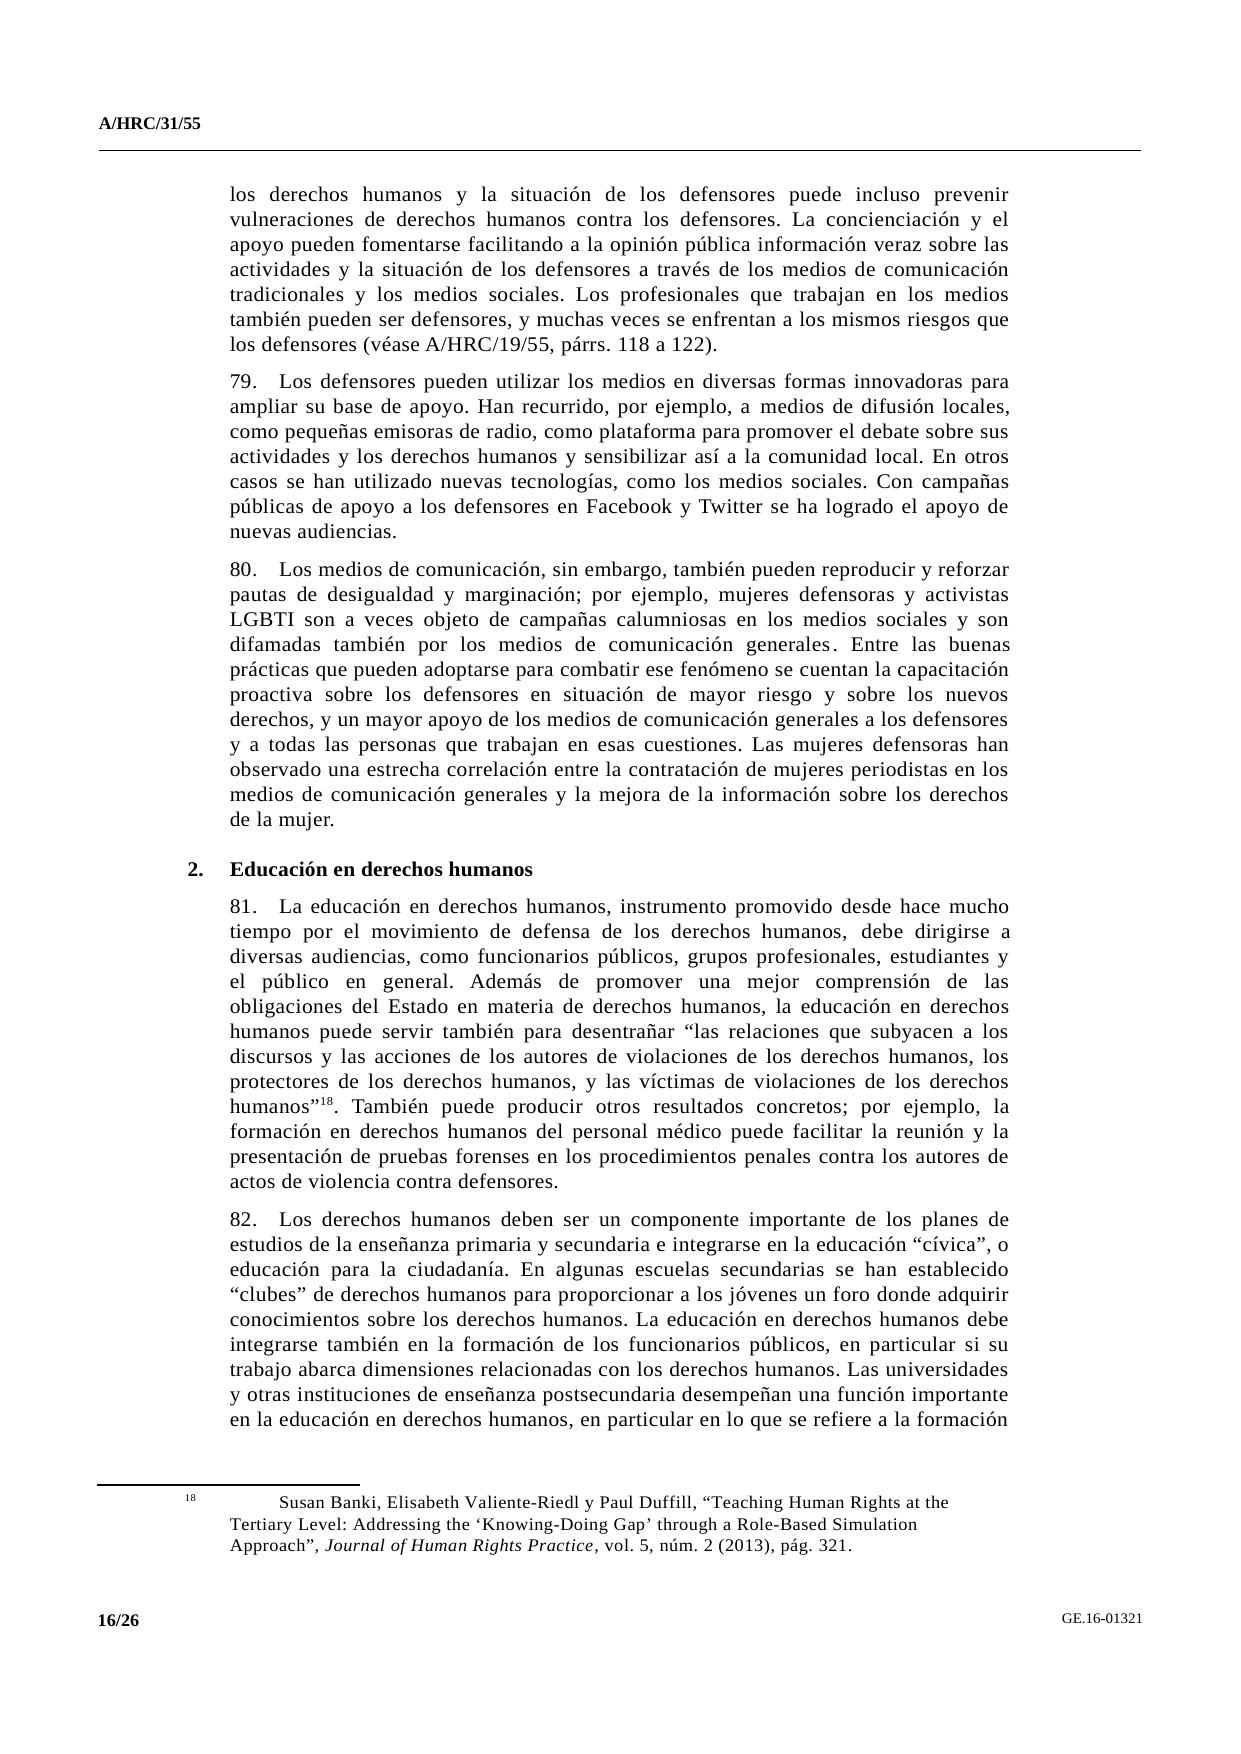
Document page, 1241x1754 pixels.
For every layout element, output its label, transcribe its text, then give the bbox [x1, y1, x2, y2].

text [229, 1206, 1011, 1431]
text 81. La educación en derechos humanos, instrumento promovido desde hace mucho tiempo por el movimiento de defensa de los derechos humanos, debe dirigirse a diversas audiencias, como funcionarios públicos, grupos profesionales, estudiantes y el público en general. Además de promover una mejor comprensión de las obligaciones del Estado en materia de derechos humanos, la educación en derechos humanos puede servir también para desentrañar “las relaciones que subyacen a los discursos y las acciones de los autores de violaciones de los derechos humanos, los protectores de los derechos humanos, y las víctimas de violaciones de los derechos humanos”. También puede producir otros resultados concretos; por ejemplo, la formación en derechos humanos del personal médico puede facilitar la reunión y la presentación de pruebas forenses en los procedimientos penales contra los autores de actos de violencia contra defensores. [229, 894, 1011, 1194]
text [229, 181, 1011, 356]
text 2. Educación en derechos humanos [97, 856, 1011, 881]
text 80. Los medios de comunicación, sin embargo, también pueden reproducir y reforzar pautas de desigualdad y marginación; por ejemplo, mujeres defensoras y activistas LGBTI son a veces objeto de campañas calumniosas en los medios sociales y son difamadas también por los medios de comunicación generales. Entre las buenas prácticas que pueden adoptarse para combatir ese fenómeno se cuentan la capacitación proactiva sobre los defensores en situación de mayor riesgo y sobre los nuevos derechos, y un mayor apoyo de los medios de comunicación generales a los defensores y a todas las personas que trabajan en esas cuestiones. Las mujeres defensoras han observado una estrecha correlación entre la contratación de mujeres periodistas en los medios de comunicación generales y la mejora de la información sobre los derechos de la mujer. [229, 556, 1011, 831]
text 79. Los defensores pueden utilizar los medios en diversas formas innovadoras para ampliar su base de apoyo. Han recurrido, por ejemplo, a medios de difusión locales, como pequeñas emisoras de radio, como plataforma para promover el debate sobre sus actividades y los derechos humanos y sensibilizar así a la comunidad local. En otros casos se han utilizado nuevas tecnologías, como los medios sociales. Con campañas públicas de apoyo a los defensores en Facebook y Twitter se ha logrado el apoyo de nuevas audiencias. [229, 369, 1011, 544]
